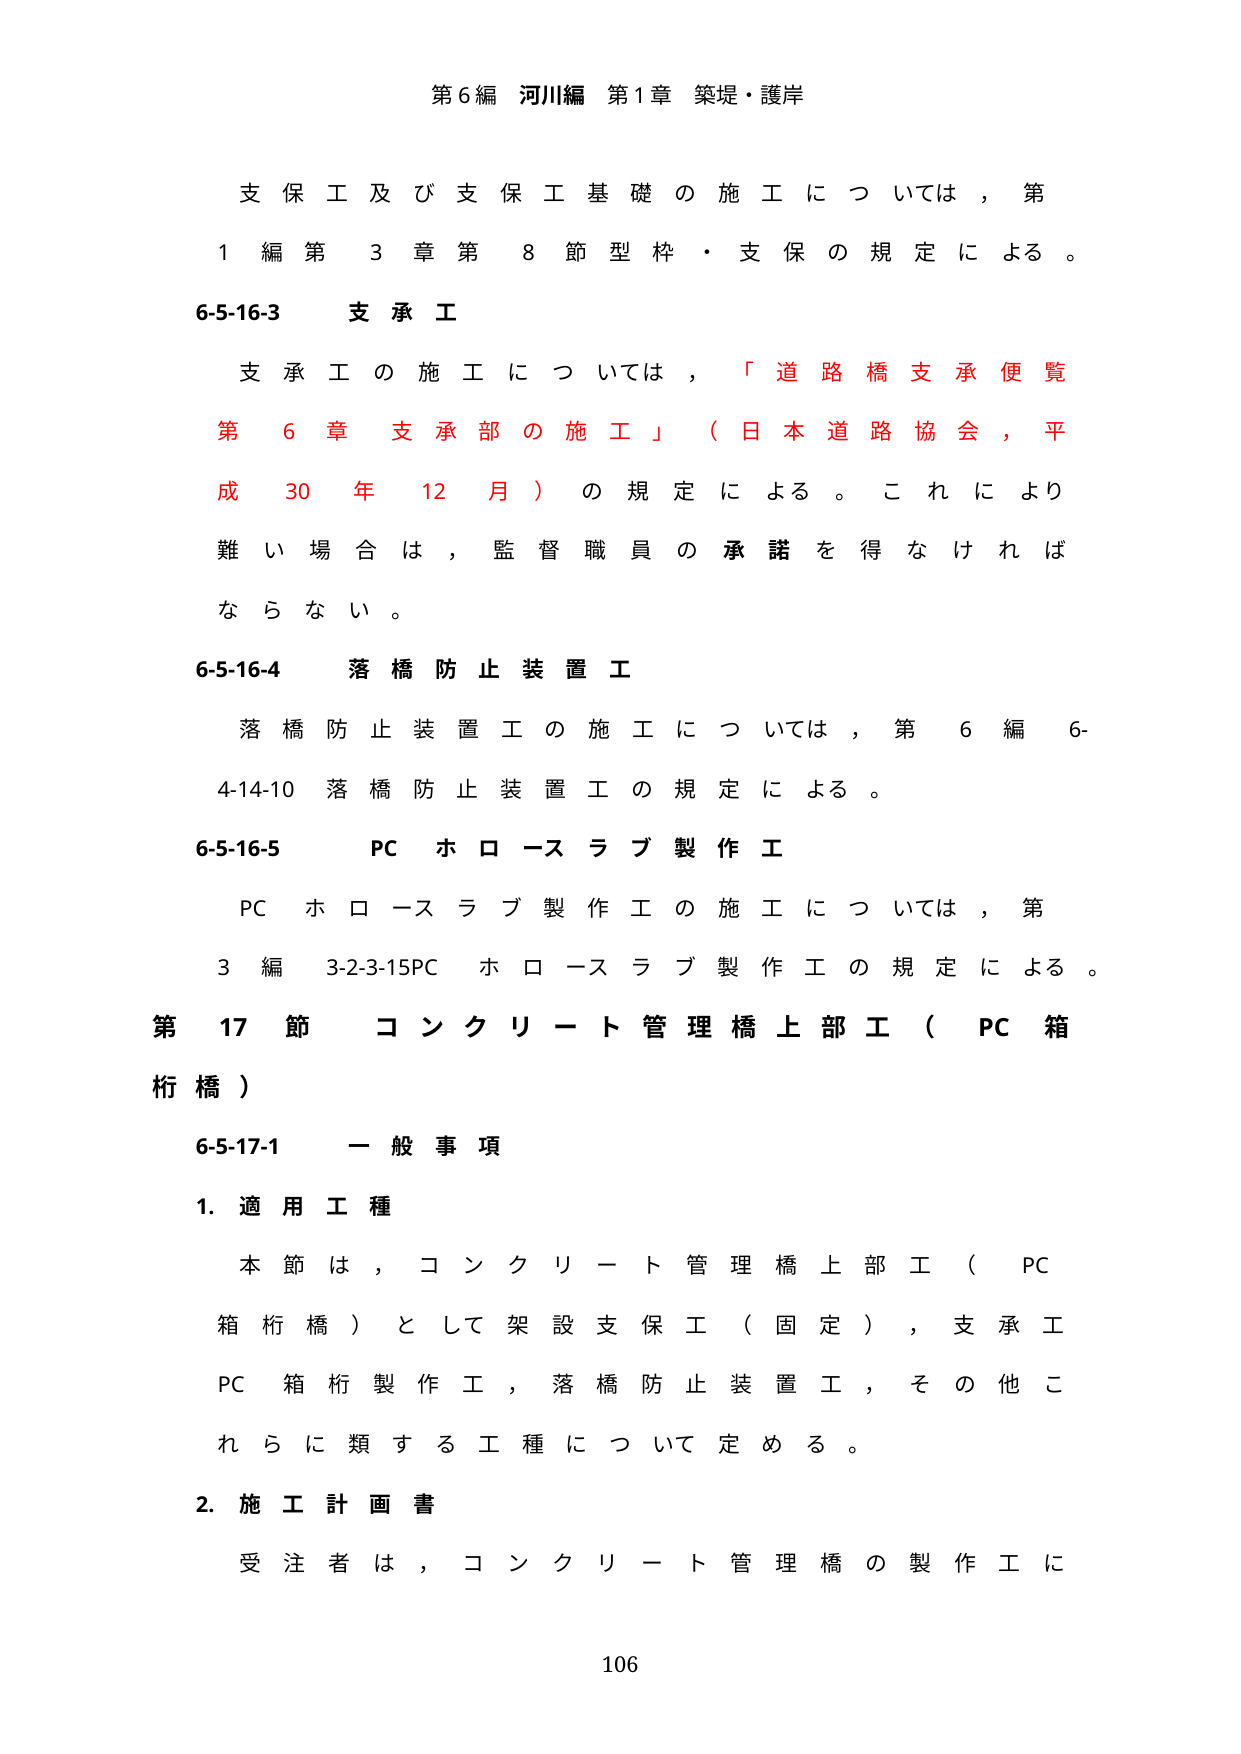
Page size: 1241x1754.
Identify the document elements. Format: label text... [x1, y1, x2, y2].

text PCホロースラブ製作工の施工については，第3編3-2-3-15PCホロースラブ製作工の規定による。 [207, 877, 1088, 996]
text 支保工及び支保工基礎の施工については，第1編第3章第8節型枠・支保の規定による。 [207, 162, 1088, 281]
subtitle 6-5-16-3 支承工 [176, 281, 1088, 341]
text 本節は，コンクリート管理橋上部工（PC箱桁橋）として架設支保工（固定），支承工，PC箱桁製作工，落橋防止装置工，その他これらに類する工種について定める。 [207, 1234, 1088, 1473]
subtitle 6-5-16-5 PCホロースラブ製作工 [176, 817, 1088, 877]
subtitle 第17節 コンクリート管理橋上部工（PC箱桁橋） [152, 996, 1088, 1115]
subtitle 6-5-17-1 一般事項 [176, 1115, 1088, 1175]
text 2.施工計画書 [185, 1473, 1088, 1532]
text 落橋防止装置工の施工については，第6編6-4-14-10落橋防止装置工の規定による。 [207, 698, 1088, 817]
text 支承工の施工については，「道路橋支承便覧 第6章 支承部の施工」（日本道路協会，平成30年12月）の規定による。これにより難い場合は，監督職員の承諾を得なければならない。 [207, 341, 1088, 639]
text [207, 1532, 1088, 1592]
subtitle 6-5-16-4 落橋防止装置工 [176, 639, 1088, 698]
text 1.適用工種 [185, 1175, 1088, 1234]
